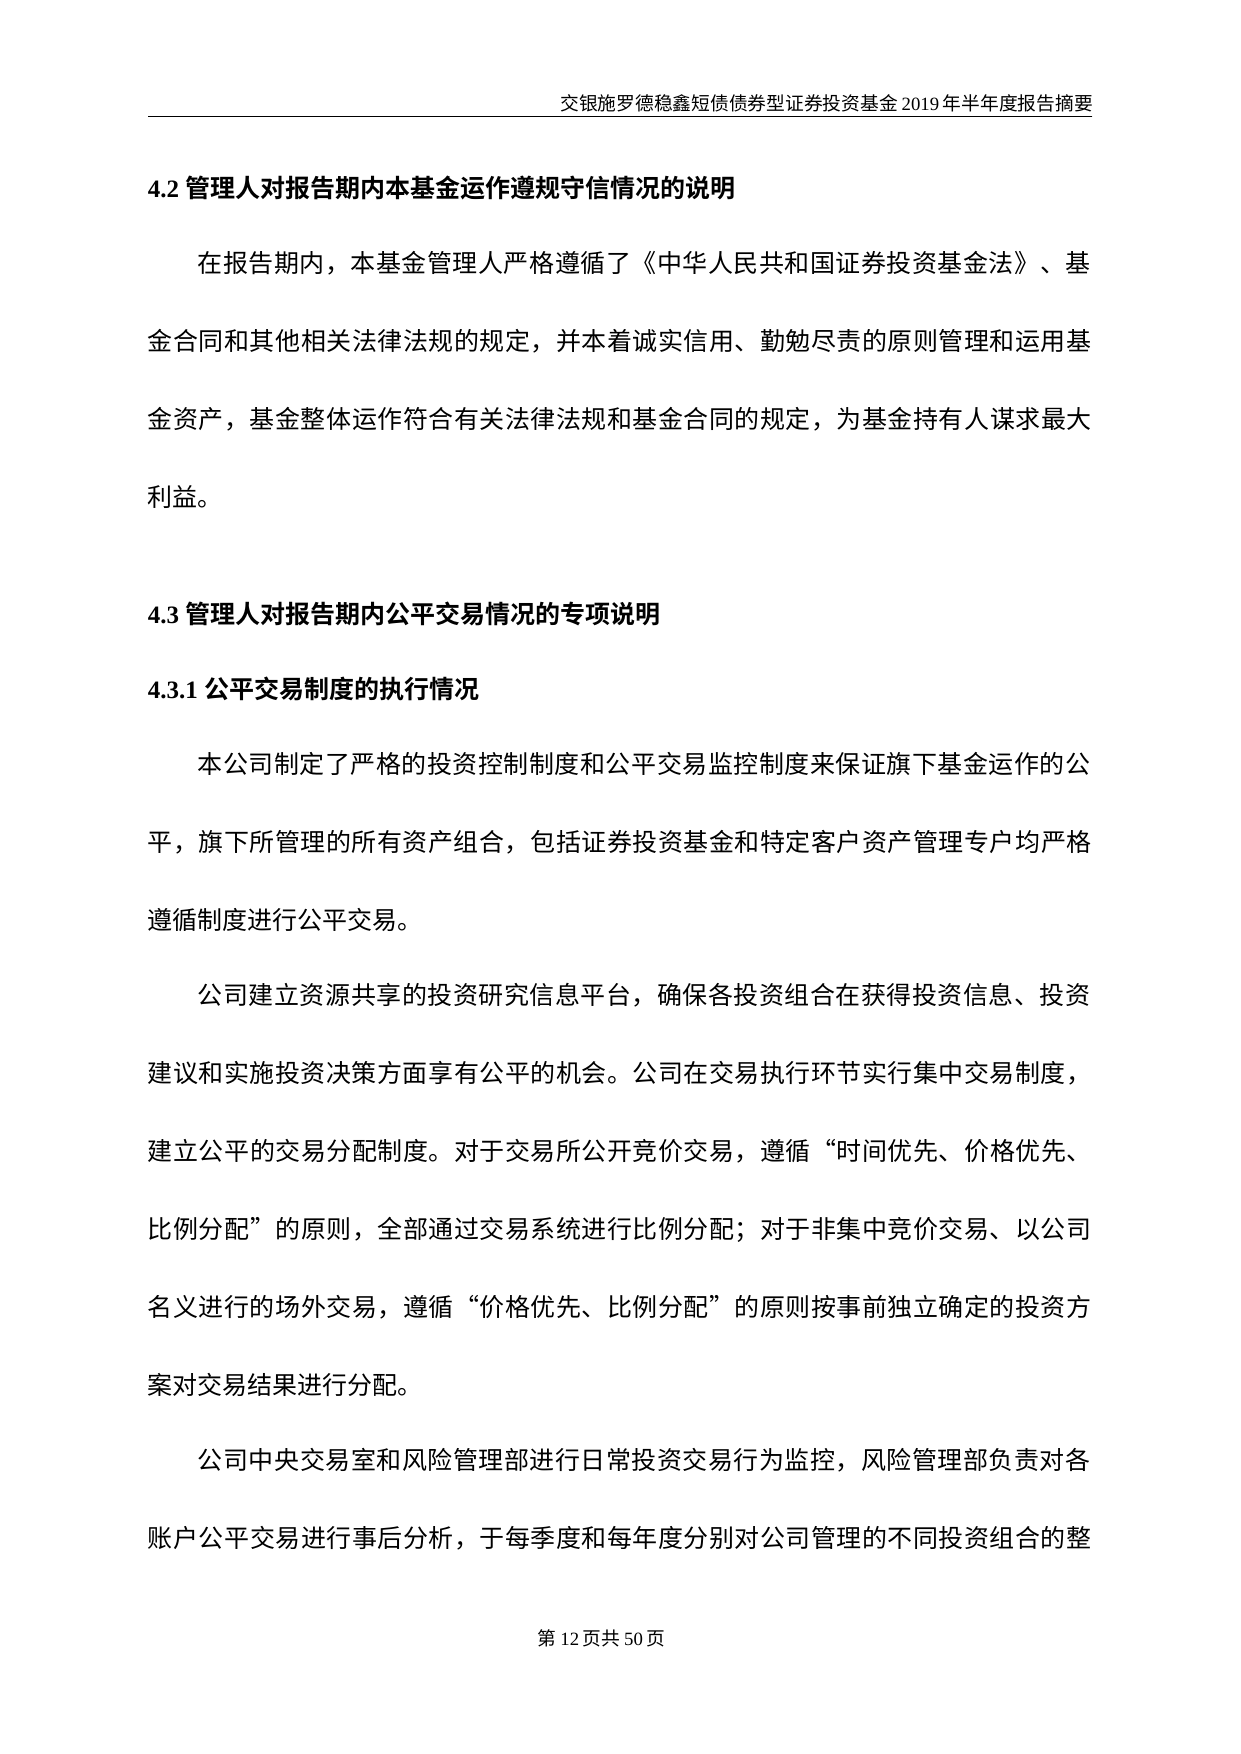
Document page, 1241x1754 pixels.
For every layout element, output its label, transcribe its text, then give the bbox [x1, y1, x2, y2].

text 本公司制定了严格的投资控制制度和公平交易监控制度来保证旗下基金运作的公平，旗下所管理的所有资产组合，包括证券投资基金和特定客户资产管理专户均严格遵循制度进行公平交易。 [148, 730, 1092, 951]
subtitle 4.3 管理人对报告期内公平交易情况的专项说明 [148, 580, 1092, 645]
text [148, 1426, 1092, 1569]
text 4.3.1 公平交易制度的执行情况 [148, 655, 1092, 720]
subtitle 4.2 管理人对报告期内本基金运作遵规守信情况的说明 [148, 154, 1092, 219]
text 在报告期内，本基金管理人严格遵循了《中华人民共和国证券投资基金法》、基金合同和其他相关法律法规的规定，并本着诚实信用、勤勉尽责的原则管理和运用基金资产，基金整体运作符合有关法律法规和基金合同的规定，为基金持有人谋求最大利益。 [148, 229, 1092, 528]
text 公司建立资源共享的投资研究信息平台，确保各投资组合在获得投资信息、投资建议和实施投资决策方面享有公平的机会。公司在交易执行环节实行集中交易制度，建立公平的交易分配制度。对于交易所公开竞价交易，遵循“时间优先、价格优先、比例分配”的原则，全部通过交易系统进行比例分配；对于非集中竞价交易、以公司名义进行的场外交易，遵循“价格优先、比例分配”的原则按事前独立确定的投资方案对交易结果进行分配。 [148, 961, 1092, 1416]
